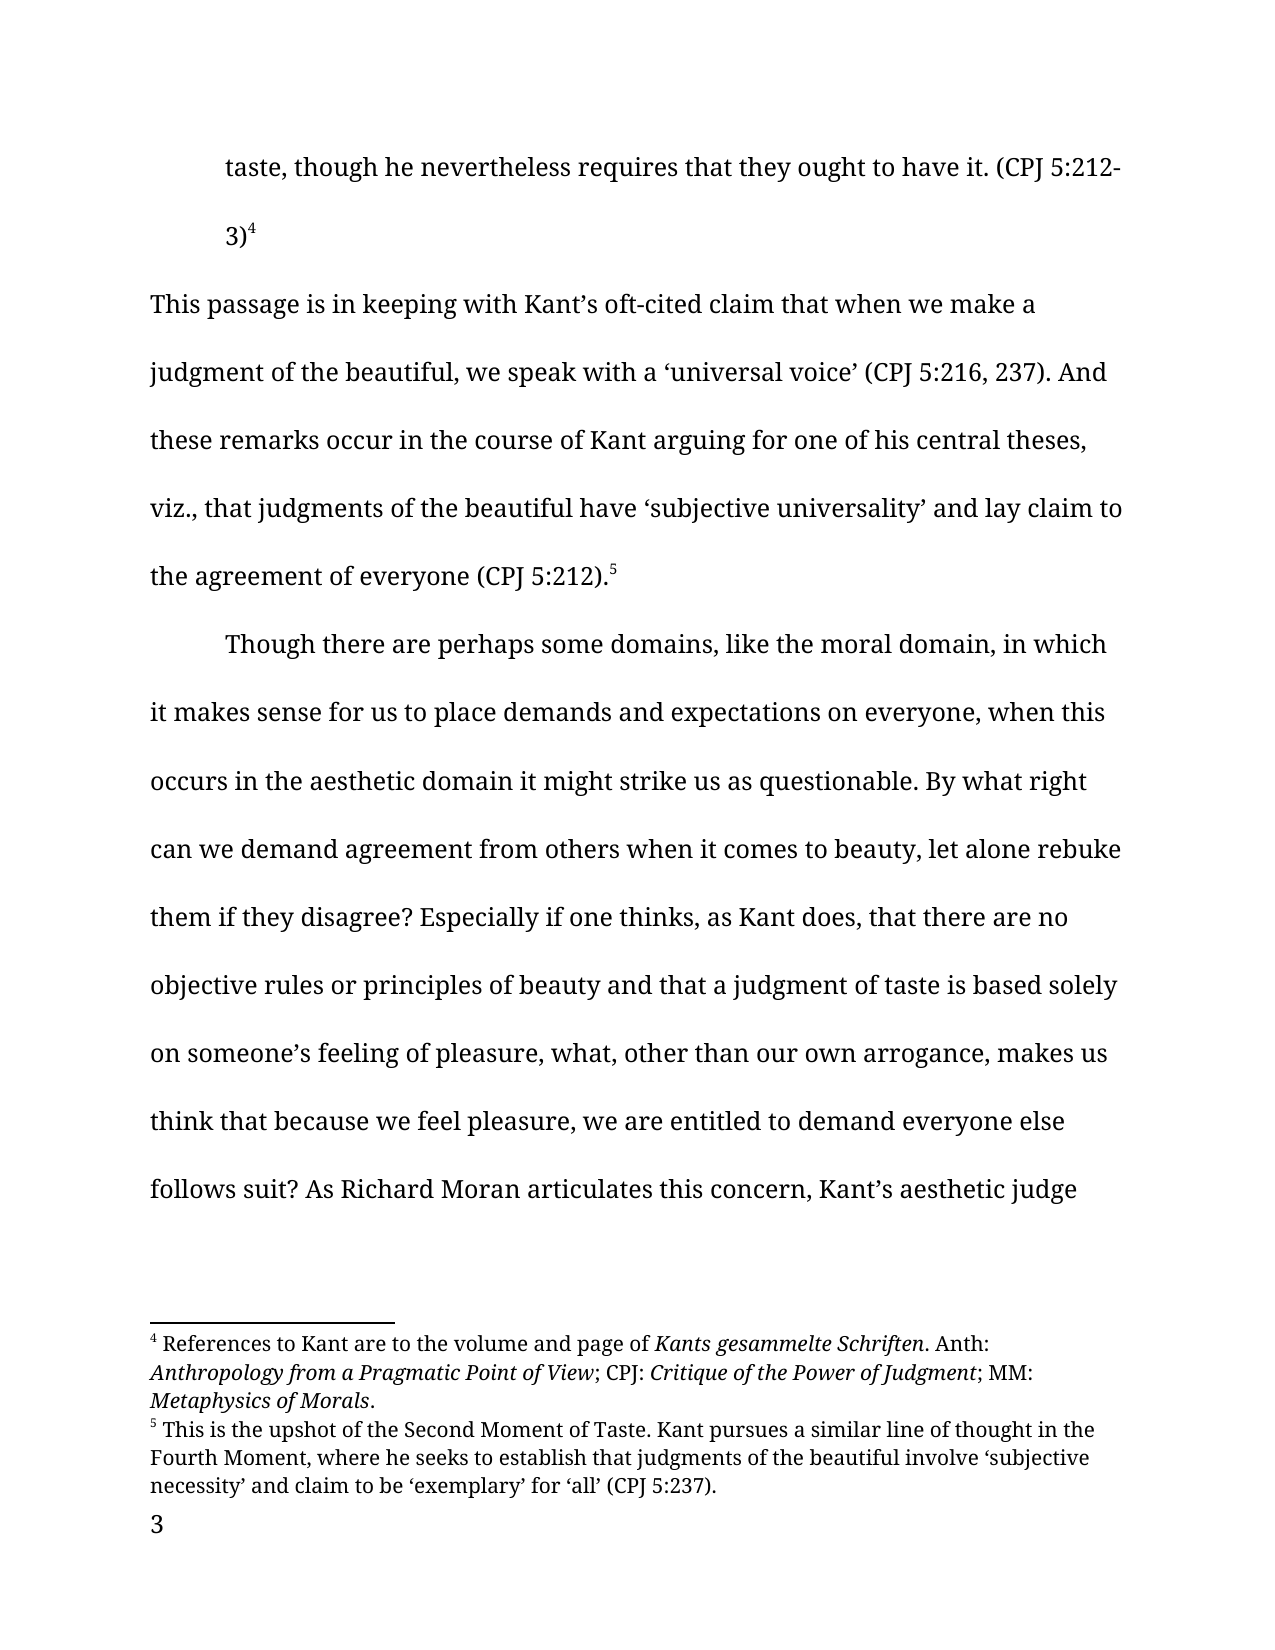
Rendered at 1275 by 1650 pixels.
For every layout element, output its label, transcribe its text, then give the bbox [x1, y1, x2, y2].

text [150, 627, 1125, 1206]
text This passage is in keeping with Kant’s oft-cited claim that when we make a judgment of the beautiful, we speak with a ‘universal voice’ (CPJ 5:216, 237). And these remarks occur in the course of Kant arguing for one of his central theses, viz., that judgments of the beautiful have ‘subjective universality’ and lay claim to the agreement of everyone (CPJ 5:212). [150, 286, 1125, 593]
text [225, 150, 1125, 252]
